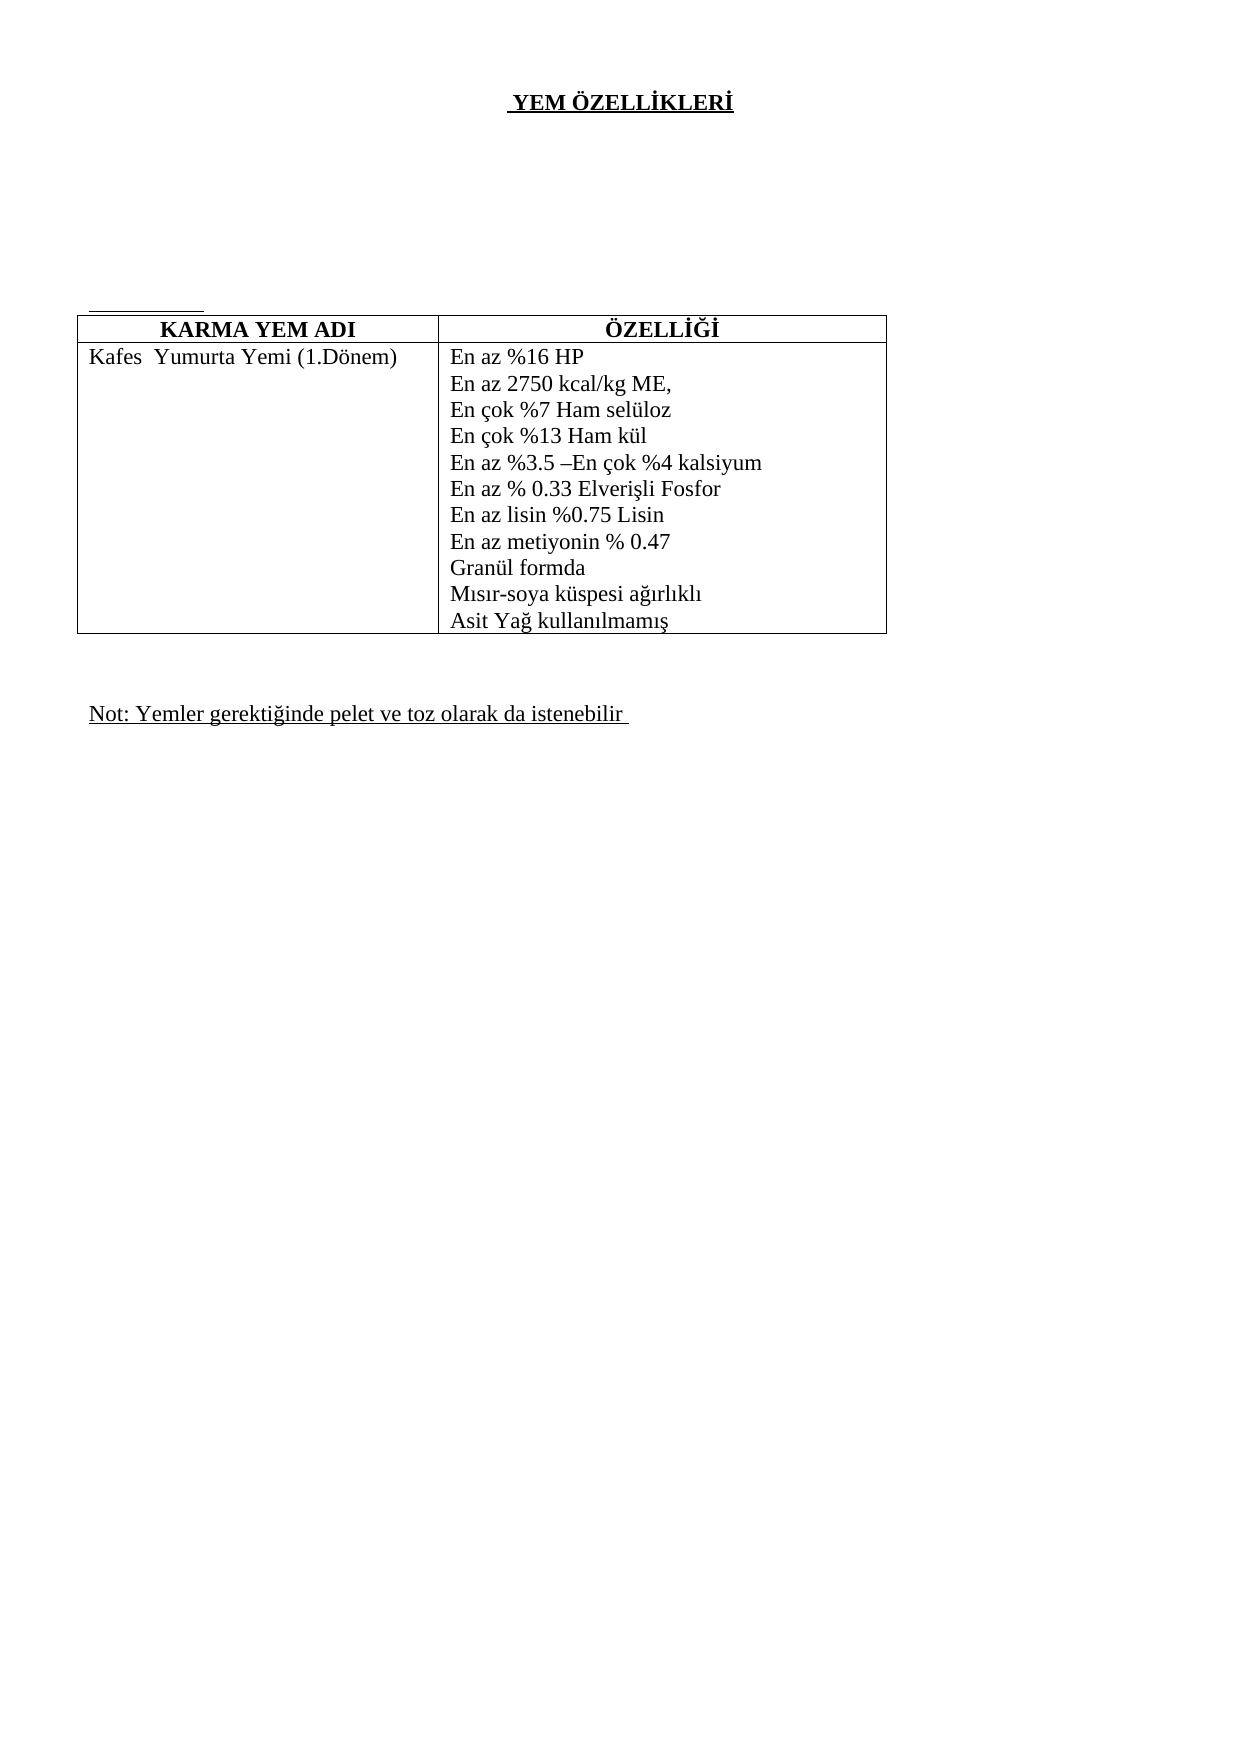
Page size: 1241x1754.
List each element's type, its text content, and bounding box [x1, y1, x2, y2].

text Not: Yemler gerektiğinde pelet ve toz olarak da istenebilir [89, 700, 1152, 726]
text YEM ÖZELLİKLERİ [89, 89, 1152, 115]
table_header ÖZELLİĞİ [439, 316, 886, 342]
table_header KARMA YEM ADI [78, 316, 438, 342]
table_cell Kafes Yumurta Yemi (1.Dönem) [78, 343, 438, 633]
table_cell En az %16 HP En az 2750 kcal/kg ME, En çok %7 Ham selüloz En çok %13 Ham kül En az %3.5 –En çok %4 kalsiyum En az % 0.33 Elverişli Fosfor En az lisin %0.75 Lisin En az metiyonin % 0.47 Granül formda Mısır-soya küspesi ağırlıklı Asit Yağ kullanılmamış [439, 343, 886, 633]
